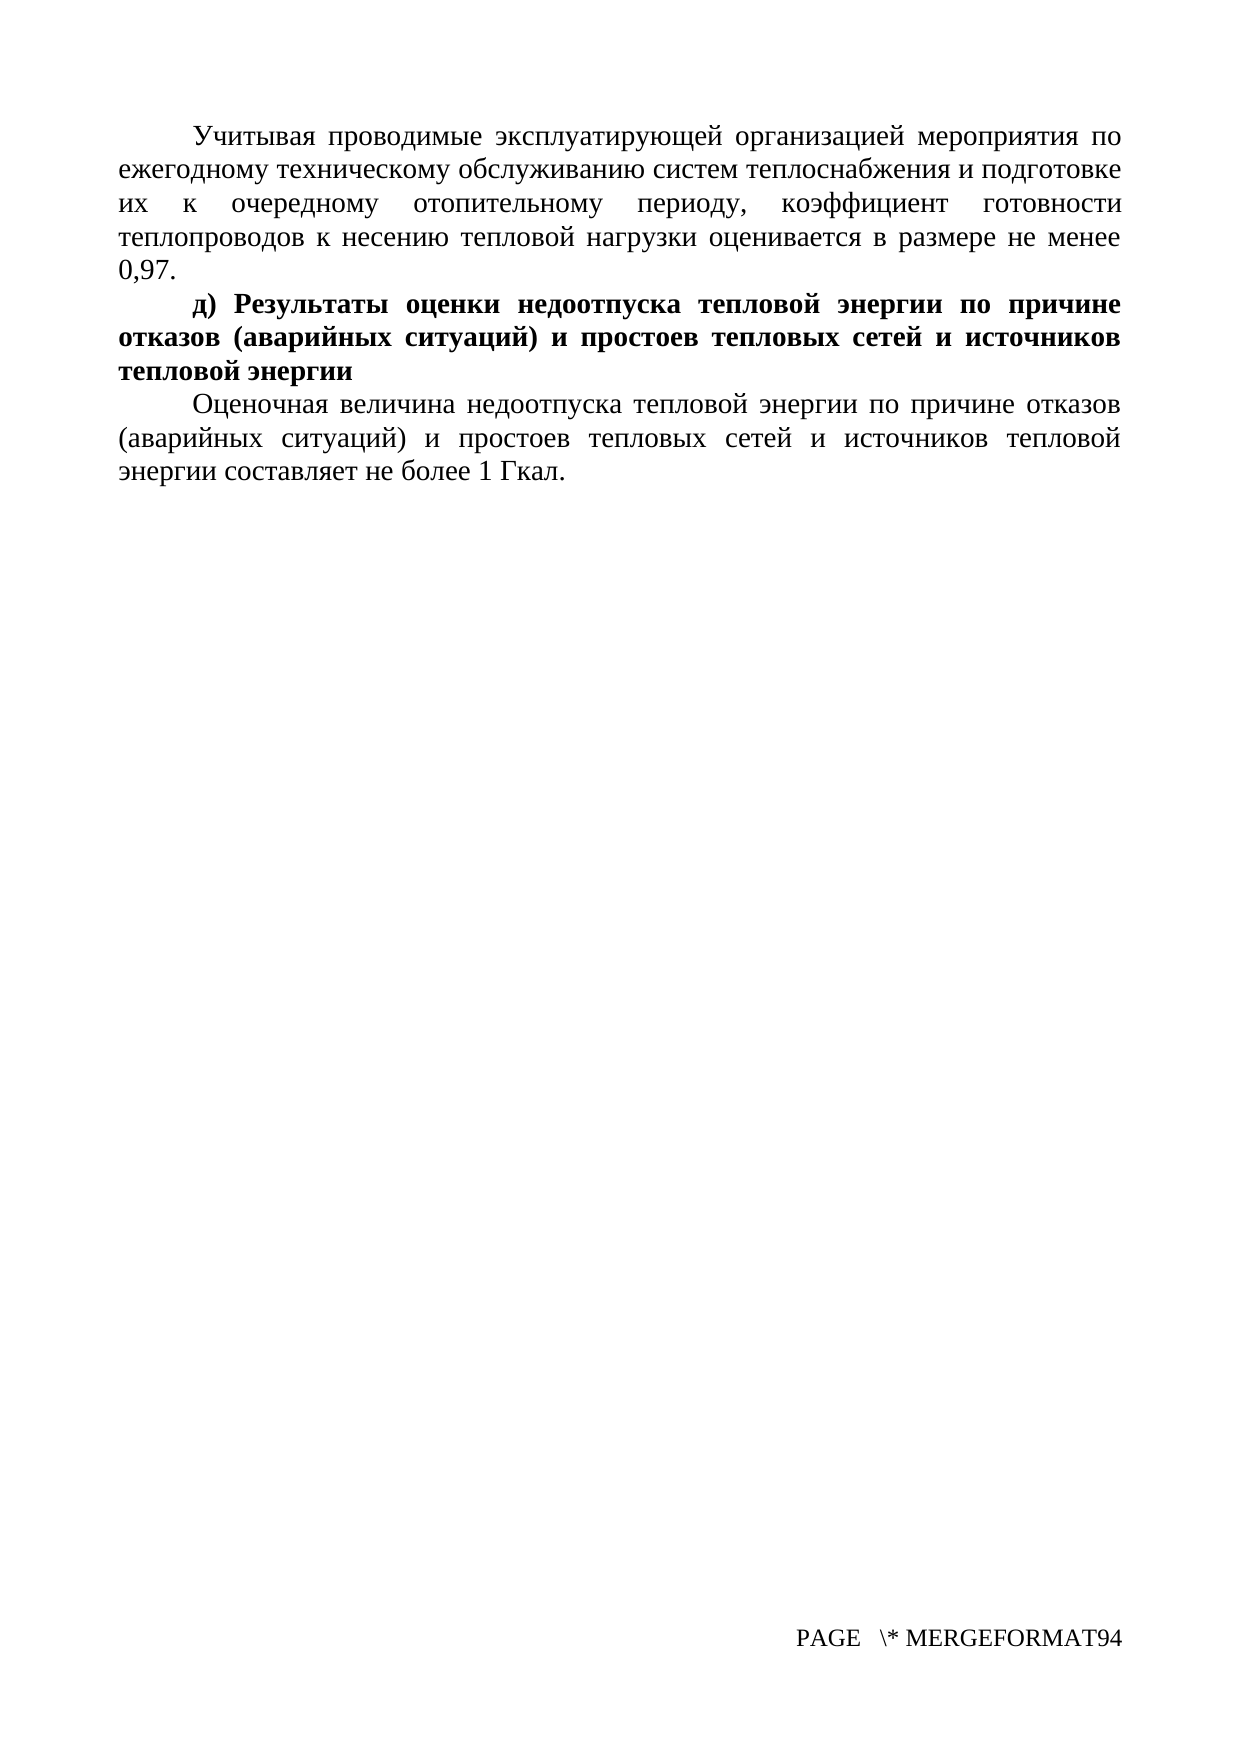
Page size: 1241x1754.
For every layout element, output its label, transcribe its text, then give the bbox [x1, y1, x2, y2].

text д) Результаты оценки недоотпуска тепловой энергии по причине отказов (аварийных ситуаций) и простоев тепловых сетей и источников тепловой энергии [118, 286, 1122, 386]
text Учитывая проводимые эксплуатирующей организацией мероприятия по ежегодному техническому обслуживанию систем теплоснабжения и подготовке их к очередному отопительному периоду, коэффициент готовности теплопроводов к несению тепловой нагрузки оценивается в размере не менее 0,97. [118, 118, 1122, 286]
text Оценочная величина недоотпуска тепловой энергии по причине отказов (аварийных ситуаций) и простоев тепловых сетей и источников тепловой энергии составляет не более 1 Гкал. [118, 386, 1122, 487]
